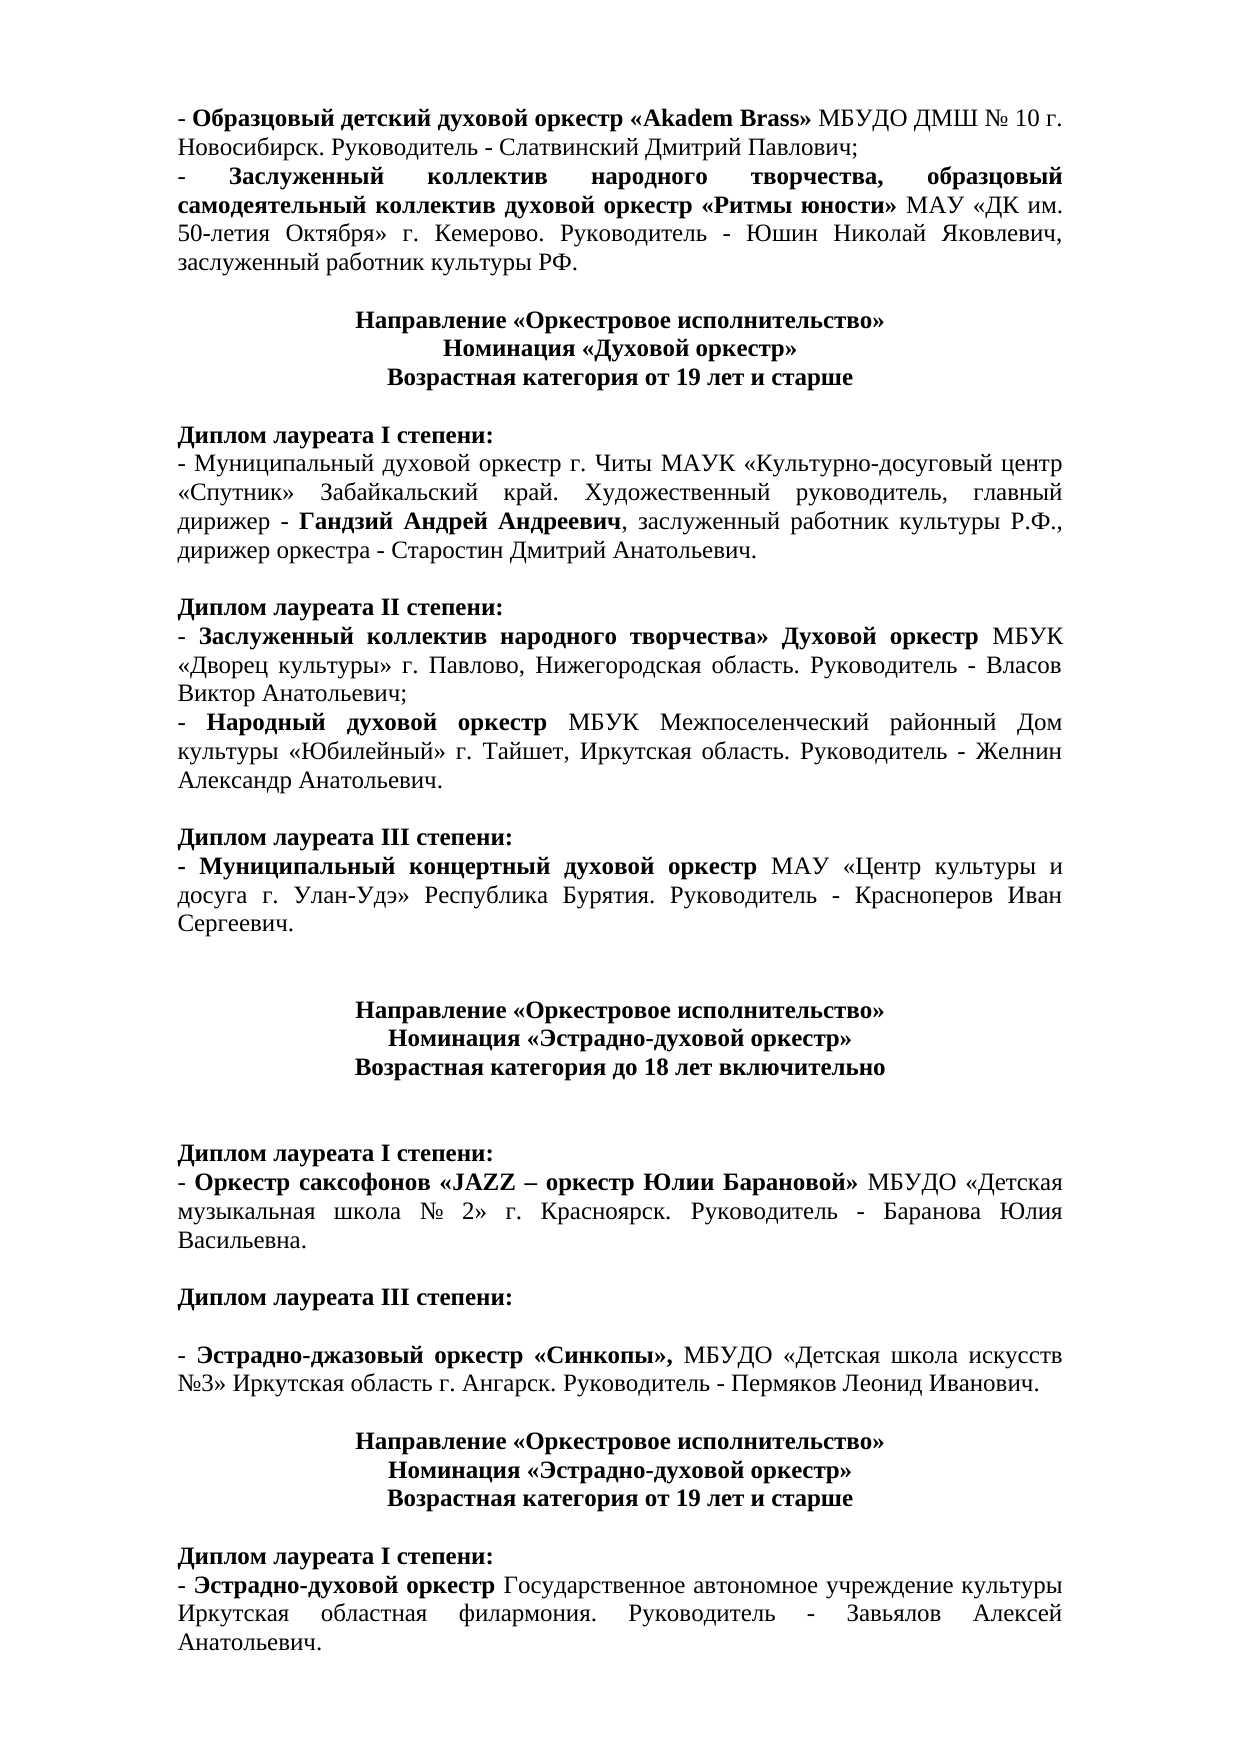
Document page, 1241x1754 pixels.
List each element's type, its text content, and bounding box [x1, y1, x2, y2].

text Диплом лауреата III степени: [177, 1282, 1063, 1311]
text Диплом лауреата I степени: [177, 1541, 1063, 1570]
text Номинация «Эстрадно-духовой оркестр» [177, 1455, 1063, 1483]
text Направление «Оркестровое исполнительство» [177, 995, 1063, 1023]
text - Заслуженный коллектив народного творчества, образцовый самодеятельный коллектив духовой оркестр «Ритмы юности» МАУ «ДК им. 50-летия Октября» г. Кемерово. Руководитель - Юшин Николай Яковлевич, заслуженный работник культуры РФ. [177, 161, 1063, 276]
text Диплом лауреата I степени: [177, 420, 1063, 448]
text - Оркестр саксофонов «JAZZ – оркестр Юлии Барановой» МБУДО «Детская музыкальная школа № 2» г. Красноярск. Руководитель - Баранова Юлия Васильевна. [177, 1167, 1063, 1253]
text Направление «Оркестровое исполнительство» [177, 305, 1063, 333]
text Диплом лауреата III степени: [177, 822, 1063, 851]
text Диплом лауреата II степени: [177, 592, 1063, 621]
text Возрастная категория от 19 лет и старше [177, 1483, 1063, 1512]
text Номинация «Эстрадно-духовой оркестр» [177, 1023, 1063, 1052]
text - Эстрадно-джазовый оркестр «Синкопы», МБУДО «Детская школа искусств №3» Иркутская область г. Ангарск. Руководитель - Пермяков Леонид Иванович. [177, 1340, 1063, 1397]
text - Муниципальный духовой оркестр г. Читы МАУК «Культурно-досуговый центр «Спутник» Забайкальский край. Художественный руководитель, главный дирижер - Гандзий Андрей Андреевич, заслуженный работник культуры Р.Ф., дирижер оркестра - Старостин Дмитрий Анатольевич. [177, 448, 1063, 563]
text - Заслуженный коллектив народного творчества» Духовой оркестр МБУК «Дворец культуры» г. Павлово, Нижегородская область. Руководитель - Власов Виктор Анатольевич; [177, 621, 1063, 707]
text Диплом лауреата I степени: [177, 1138, 1063, 1167]
text Возрастная категория от 19 лет и старше [177, 362, 1063, 391]
text - Образцовый детский духовой оркестр «Akadem Brass» МБУДО ДМШ № 10 г. Новосибирск. Руководитель - Слатвинский Дмитрий Павлович; [177, 103, 1063, 161]
text - Муниципальный концертный духовой оркестр МАУ «Центр культуры и досуга г. Улан-Удэ» Республика Бурятия. Руководитель - Красноперов Иван Сергеевич. [177, 851, 1063, 937]
text - Эстрадно-духовой оркестр Государственное автономное учреждение культуры Иркутская областная филармония. Руководитель - Завьялов Алексей Анатольевич. [177, 1570, 1063, 1656]
text Номинация «Духовой оркестр» [177, 333, 1063, 362]
text - Народный духовой оркестр МБУК Межпоселенческий районный Дом культуры «Юбилейный» г. Тайшет, Иркутская область. Руководитель - Желнин Александр Анатольевич. [177, 707, 1063, 793]
text Направление «Оркестровое исполнительство» [177, 1426, 1063, 1455]
text Возрастная категория до 18 лет включительно [177, 1052, 1063, 1081]
